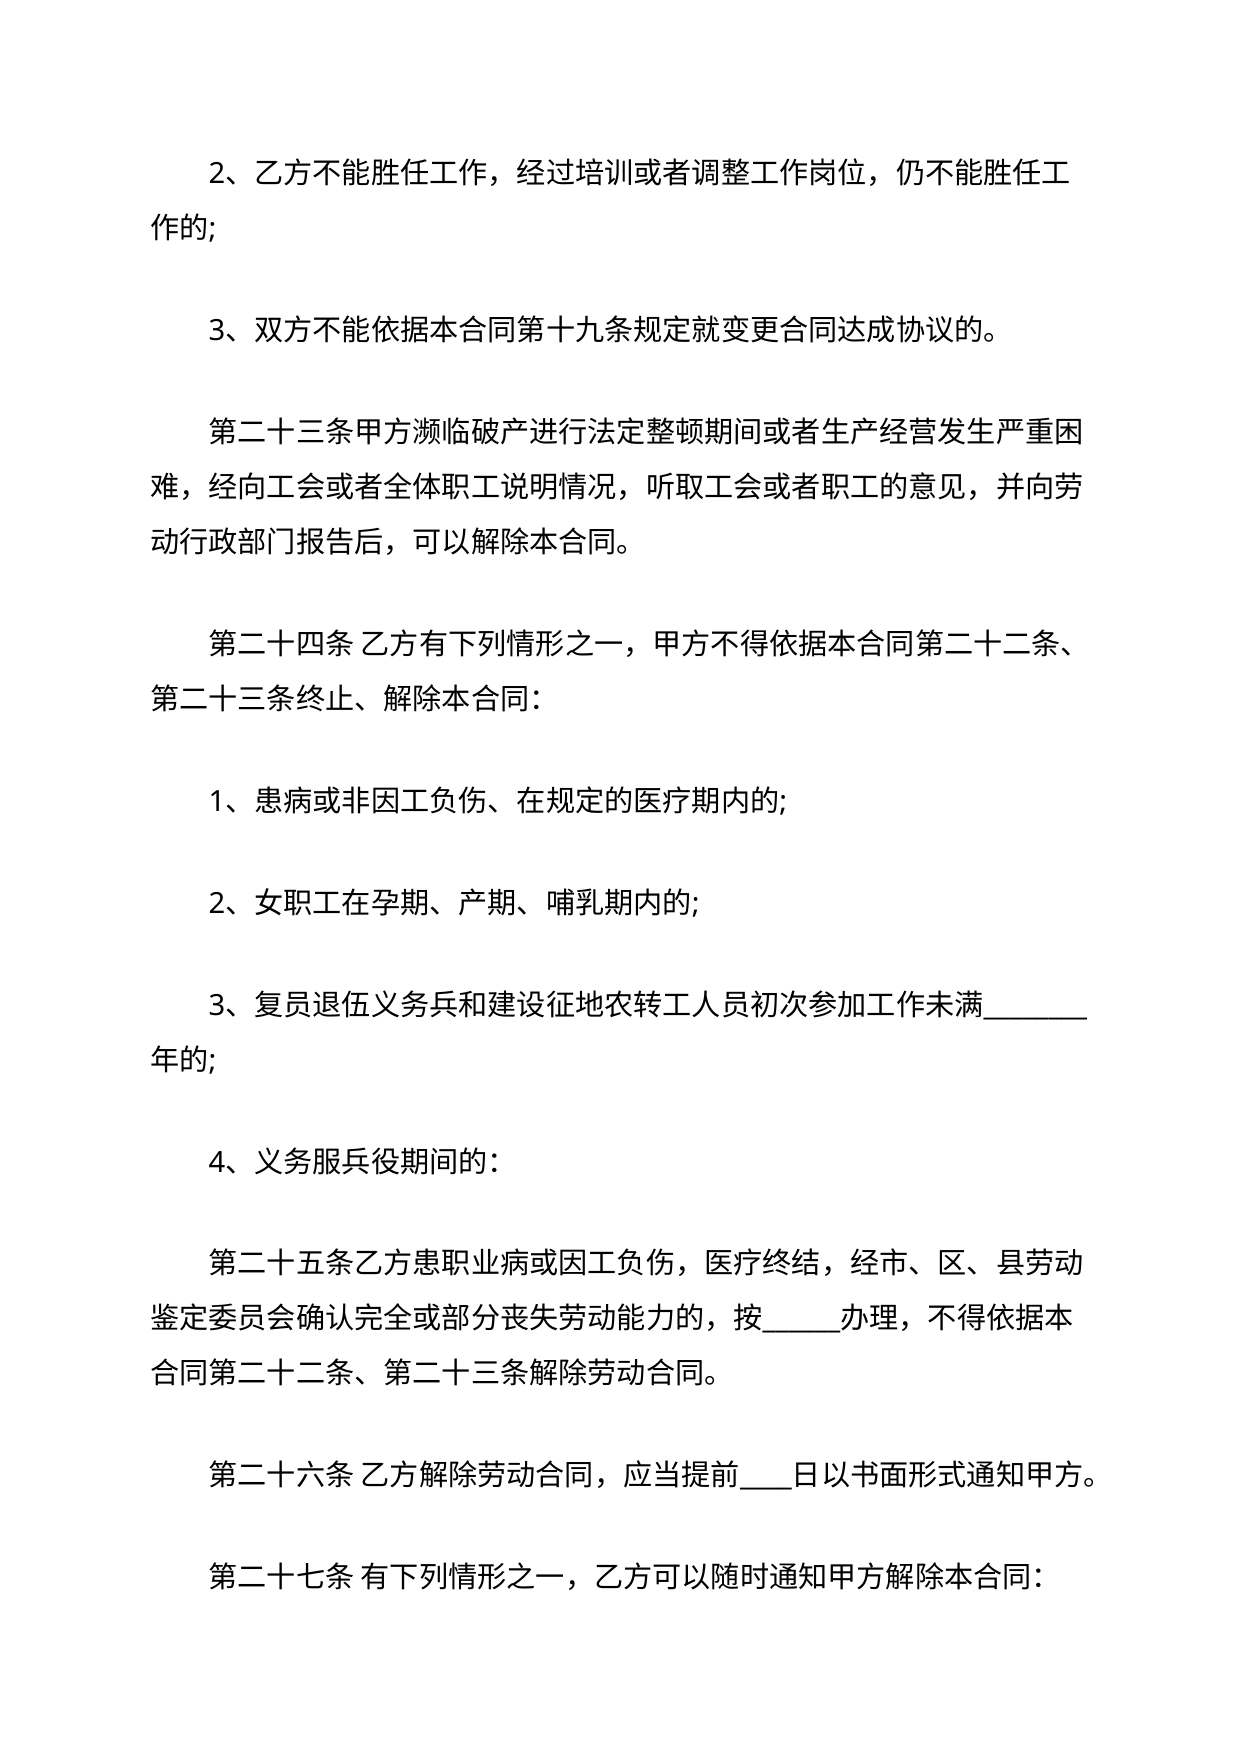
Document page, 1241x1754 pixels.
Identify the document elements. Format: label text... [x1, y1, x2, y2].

text 第二十五条乙方患职业病或因工负伤，医疗终结，经市、区、县劳动鉴定委员会确认完全或部分丧失劳动能力的，按______办理，不得依据本合同第二十二条、第二十三条解除劳动合同。 [150, 1240, 1090, 1392]
text 4、义务服兵役期间的： [150, 1138, 1090, 1181]
text 3、双方不能依据本合同第十九条规定就变更合同达成协议的。 [150, 307, 1090, 349]
text 第二十三条甲方濒临破产进行法定整顿期间或者生产经营发生严重困难，经向工会或者全体职工说明情况，听取工会或者职工的意见，并向劳动行政部门报告后，可以解除本合同。 [150, 409, 1090, 561]
text 第二十四条 乙方有下列情形之一，甲方不得依据本合同第二十二条、第二十三条终止、解除本合同： [150, 621, 1090, 718]
text 第二十七条 有下列情形之一，乙方可以随时通知甲方解除本合同： [150, 1554, 1090, 1596]
text 3、复员退伍义务兵和建设征地农转工人员初次参加工作未满________年的; [150, 981, 1090, 1078]
text 第二十六条 乙方解除劳动合同，应当提前____日以书面形式通知甲方。 [150, 1452, 1090, 1494]
text 2、乙方不能胜任工作，经过培训或者调整工作岗位，仍不能胜任工作的; [150, 150, 1090, 247]
text 1、患病或非因工负伤、在规定的医疗期内的; [150, 777, 1090, 819]
text 2、女职工在孕期、产期、哺乳期内的; [150, 879, 1090, 922]
